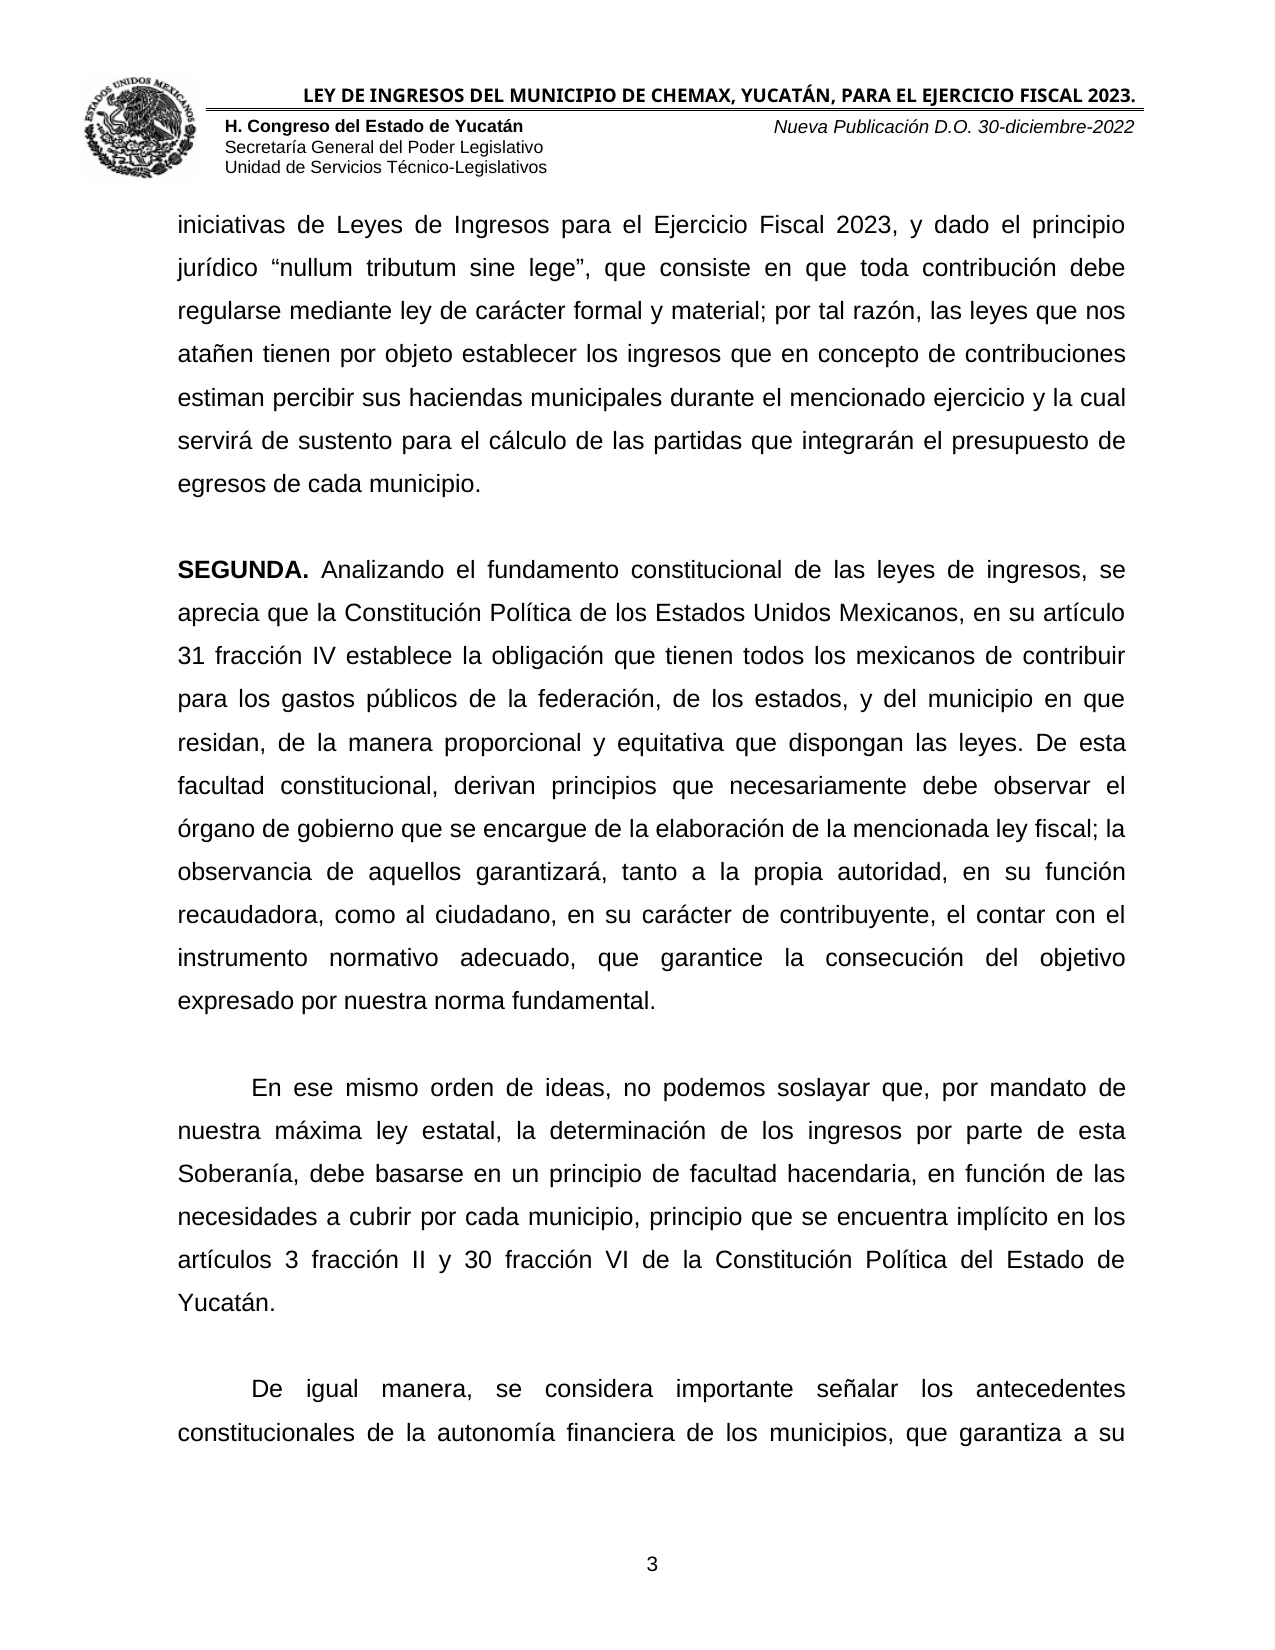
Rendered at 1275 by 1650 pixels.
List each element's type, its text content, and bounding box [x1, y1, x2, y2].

text En ese mismo orden de ideas, no podemos soslayar que, por mandato de nuestra máxima ley estatal, la determinación de los ingresos por parte de esta Soberanía, debe basarse en un principio de facultad hacendaria, en función de las necesidades a cubrir por cada municipio, principio que se encuentra implícito en los artículos 3 fracción II y 30 fracción VI de la Constitución Política del Estado de Yucatán. [177, 1073, 1127, 1317]
text SEGUNDA. Analizando el fundamento constitucional de las leyes de ingresos, se aprecia que de los Estados Unidos Mexicanos, en su artículo 31 fracción IV establece la obligación que tienen todos los mexicanos de contribuir para los gastos públicos de la federación, de los estados, y del municipio en que residan, de la manera proporcional y equitativa que dispongan las leyes. De esta facultad constitucional, derivan principios que necesariamente debe observar el órgano de gobierno que se encargue de la elaboración de la mencionada ley fiscal; la observancia de aquellos garantizará, tanto a la propia autoridad, en su función recaudadora, como al ciudadano, en su carácter de contribuyente, el contar con el instrumento normativo adecuado, que garantice la consecución del objetivo expresado por nuestra norma fundamental. [177, 555, 1127, 1015]
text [177, 210, 1127, 498]
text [177, 1374, 1127, 1446]
